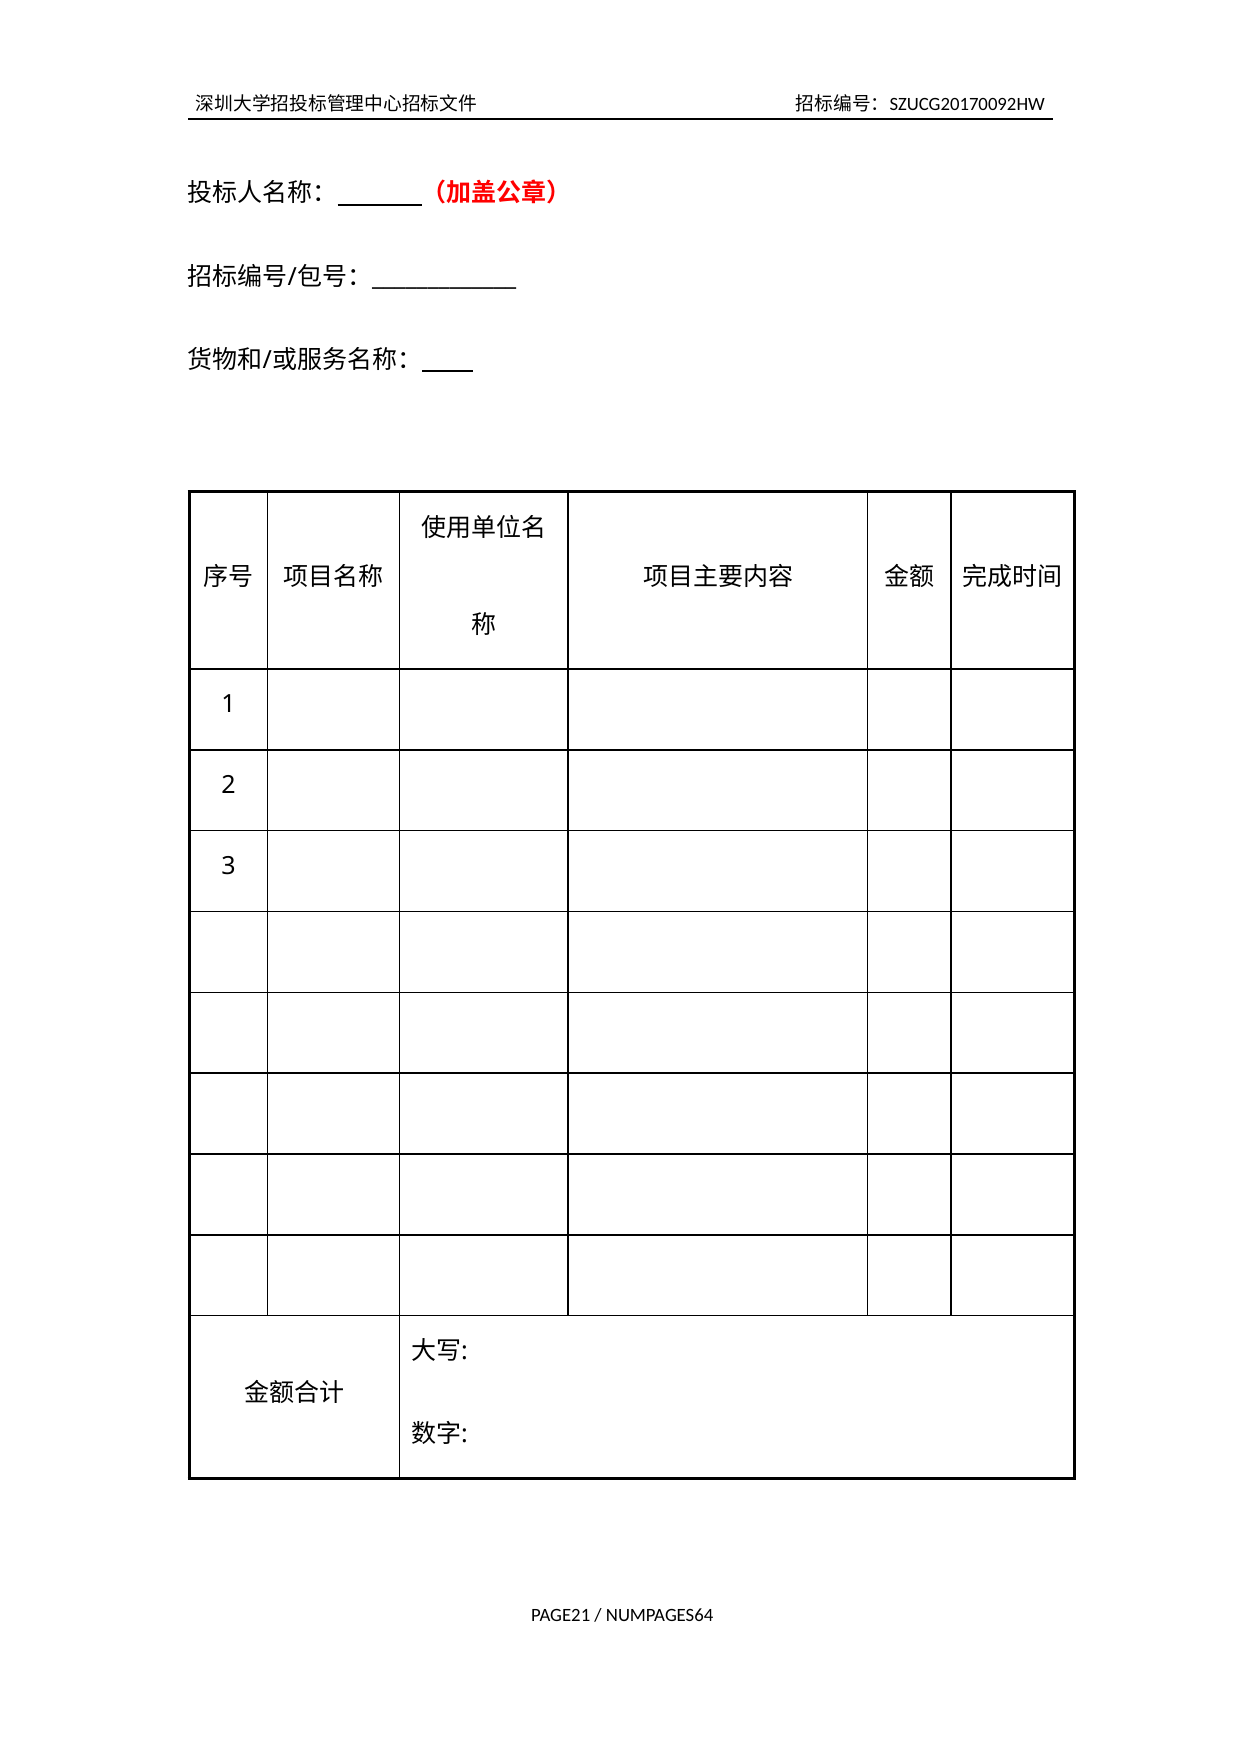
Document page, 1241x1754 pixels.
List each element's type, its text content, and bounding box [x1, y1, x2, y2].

text 招标编号/包号：_____________ [187, 242, 1053, 307]
table_cell [868, 1155, 950, 1234]
table_cell [569, 670, 867, 749]
table_cell [400, 912, 567, 991]
table_cell [268, 670, 399, 749]
table_cell 1 [191, 670, 267, 749]
table_cell [191, 993, 267, 1072]
table_header 项目主要内容 [569, 493, 867, 668]
table_header 完成时间 [952, 493, 1073, 668]
table_cell [868, 751, 950, 830]
table_cell [952, 993, 1073, 1072]
table_cell [952, 912, 1073, 991]
table_header 项目名称 [268, 493, 399, 668]
table_cell [191, 1155, 267, 1234]
table_cell [268, 751, 399, 830]
table_cell [569, 1236, 867, 1315]
text 货物和/或服务名称： [187, 325, 1053, 390]
table_cell [268, 993, 399, 1072]
table_cell [191, 912, 267, 991]
table_cell [868, 1236, 950, 1315]
table_cell [569, 912, 867, 991]
table_cell [569, 831, 867, 911]
table_cell [569, 1155, 867, 1234]
table_cell [569, 1074, 867, 1153]
table_cell [268, 831, 399, 911]
text 投标人名称： （加盖公章） [187, 158, 1053, 223]
table_cell [191, 1074, 267, 1153]
table_cell [268, 912, 399, 991]
table_cell [952, 1236, 1073, 1315]
table_cell [569, 993, 867, 1072]
table_cell 3 [191, 831, 267, 911]
table_cell [400, 1236, 567, 1315]
table_cell [952, 670, 1073, 749]
table_cell [191, 1236, 267, 1315]
table_cell [400, 831, 567, 911]
table_cell [400, 1155, 567, 1234]
table_cell [868, 912, 950, 991]
table_cell [868, 993, 950, 1072]
table_cell [400, 993, 567, 1072]
table_cell [868, 1074, 950, 1153]
table_cell [569, 751, 867, 830]
table_cell [268, 1236, 399, 1315]
table_cell [952, 751, 1073, 830]
table_cell 金额合计 [191, 1316, 399, 1477]
table_cell 大写: 数字: [400, 1316, 1073, 1477]
table_cell 2 [191, 751, 267, 830]
table_cell [952, 831, 1073, 911]
table_cell [868, 670, 950, 749]
table_cell [400, 670, 567, 749]
table_header 使用单位名称 [400, 493, 567, 668]
table_header 金额 [868, 493, 950, 668]
table_cell [268, 1155, 399, 1234]
table_cell [952, 1155, 1073, 1234]
table_cell [400, 751, 567, 830]
table_cell [268, 1074, 399, 1153]
table_cell [952, 1074, 1073, 1153]
table_cell [868, 831, 950, 911]
table_cell [400, 1074, 567, 1153]
table_header 序号 [191, 493, 267, 668]
